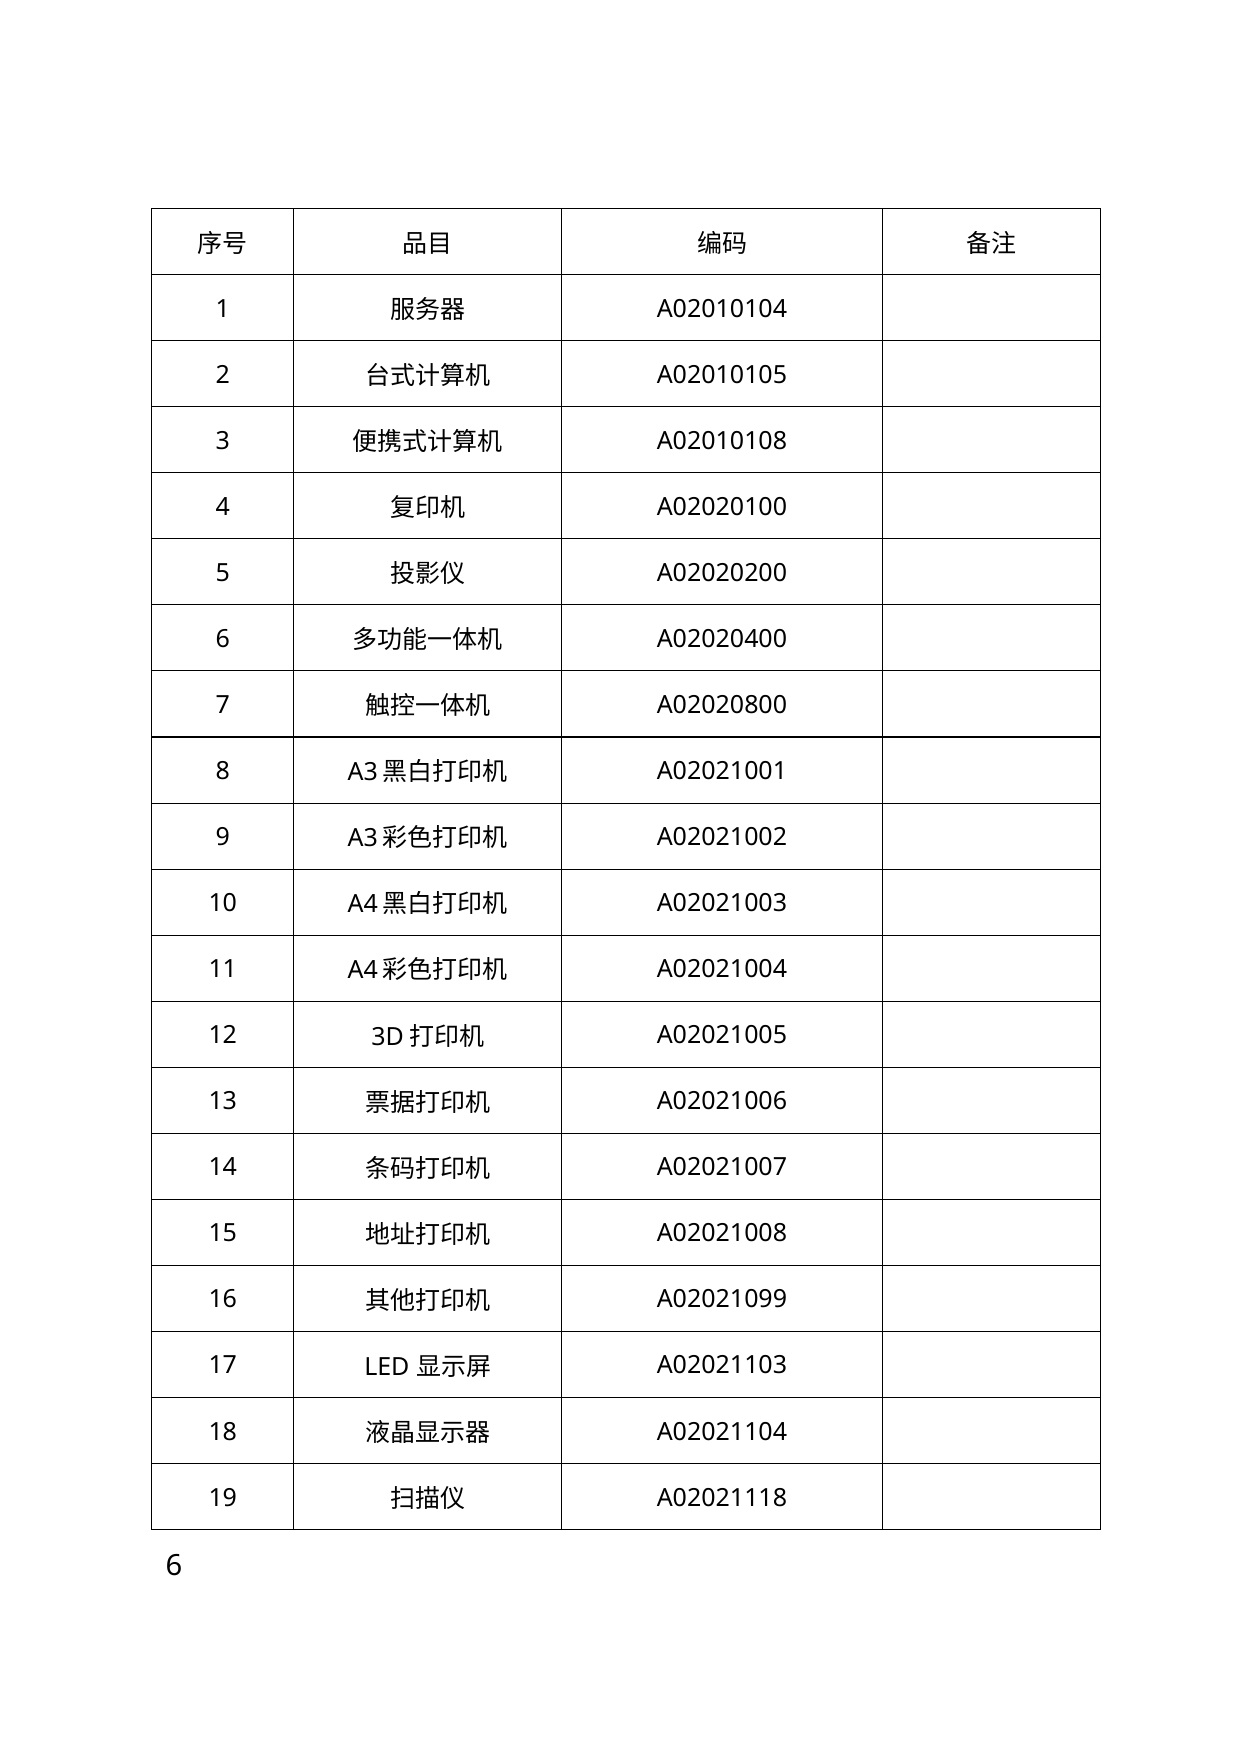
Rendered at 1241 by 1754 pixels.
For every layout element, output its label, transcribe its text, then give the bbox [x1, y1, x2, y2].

table_cell A02021004 [562, 936, 882, 1001]
table_cell 1 [152, 275, 293, 340]
table_cell A02010104 [562, 275, 882, 340]
table_cell 7 [152, 671, 293, 736]
table_cell A02021001 [562, 738, 882, 802]
table_cell A02021006 [562, 1068, 882, 1133]
table_cell 14 [152, 1134, 293, 1199]
table_cell 服务器 [294, 275, 561, 340]
table_cell [883, 407, 1100, 472]
table_cell 19 [152, 1464, 293, 1529]
table_cell 台式计算机 [294, 341, 561, 406]
table_cell A02021008 [562, 1200, 882, 1265]
table_cell [883, 473, 1100, 538]
table_cell [883, 1332, 1100, 1397]
table_cell 液晶显示器 [294, 1398, 561, 1463]
table_cell [883, 1398, 1100, 1463]
table_cell [883, 1200, 1100, 1265]
table_cell [883, 1068, 1100, 1133]
table_cell [883, 275, 1100, 340]
table_cell 10 [152, 870, 293, 934]
table_cell [883, 804, 1100, 868]
table_cell 复印机 [294, 473, 561, 538]
table_cell A02021003 [562, 870, 882, 934]
table_cell A02021104 [562, 1398, 882, 1463]
table_cell [883, 671, 1100, 736]
table_cell [883, 341, 1100, 406]
table_header 备注 [883, 209, 1100, 274]
table_cell 多功能一体机 [294, 605, 561, 670]
table_cell A02021118 [562, 1464, 882, 1529]
table_cell LED 显示屏 [294, 1332, 561, 1397]
table_cell 2 [152, 341, 293, 406]
table_cell 投影仪 [294, 539, 561, 604]
table_header 序号 [152, 209, 293, 274]
table_cell A4彩色打印机 [294, 936, 561, 1001]
table_cell 16 [152, 1266, 293, 1331]
table_cell [883, 738, 1100, 802]
table_header 编码 [562, 209, 882, 274]
table_cell [883, 1002, 1100, 1067]
table_cell 地址打印机 [294, 1200, 561, 1265]
table_cell 扫描仪 [294, 1464, 561, 1529]
table_cell 票据打印机 [294, 1068, 561, 1133]
table_cell A3彩色打印机 [294, 804, 561, 868]
table_cell 触控一体机 [294, 671, 561, 736]
table_cell 18 [152, 1398, 293, 1463]
table_cell 便携式计算机 [294, 407, 561, 472]
table_cell [883, 1464, 1100, 1529]
table_cell 6 [152, 605, 293, 670]
table_cell A02021103 [562, 1332, 882, 1397]
table_cell A02010108 [562, 407, 882, 472]
table_cell 4 [152, 473, 293, 538]
table_cell 9 [152, 804, 293, 868]
table_cell 5 [152, 539, 293, 604]
table_cell 17 [152, 1332, 293, 1397]
table_cell [883, 539, 1100, 604]
table_cell A02020200 [562, 539, 882, 604]
table_cell 3D打印机 [294, 1002, 561, 1067]
table_cell A02021099 [562, 1266, 882, 1331]
table_cell A02021005 [562, 1002, 882, 1067]
table_cell [883, 936, 1100, 1001]
table_cell [883, 605, 1100, 670]
table_cell [883, 1266, 1100, 1331]
table_cell A02020800 [562, 671, 882, 736]
table_cell [883, 870, 1100, 934]
table_header 品目 [294, 209, 561, 274]
table_cell 15 [152, 1200, 293, 1265]
table_cell A02010105 [562, 341, 882, 406]
table_cell 11 [152, 936, 293, 1001]
table_cell A02020400 [562, 605, 882, 670]
table_cell 12 [152, 1002, 293, 1067]
table_cell 3 [152, 407, 293, 472]
table_cell [883, 1134, 1100, 1199]
table_cell 条码打印机 [294, 1134, 561, 1199]
table_cell 其他打印机 [294, 1266, 561, 1331]
table_cell 8 [152, 738, 293, 802]
table_cell A3黑白打印机 [294, 738, 561, 802]
table_cell A4黑白打印机 [294, 870, 561, 934]
table_cell A02021007 [562, 1134, 882, 1199]
table_cell A02021002 [562, 804, 882, 868]
table_cell A02020100 [562, 473, 882, 538]
table_cell 13 [152, 1068, 293, 1133]
